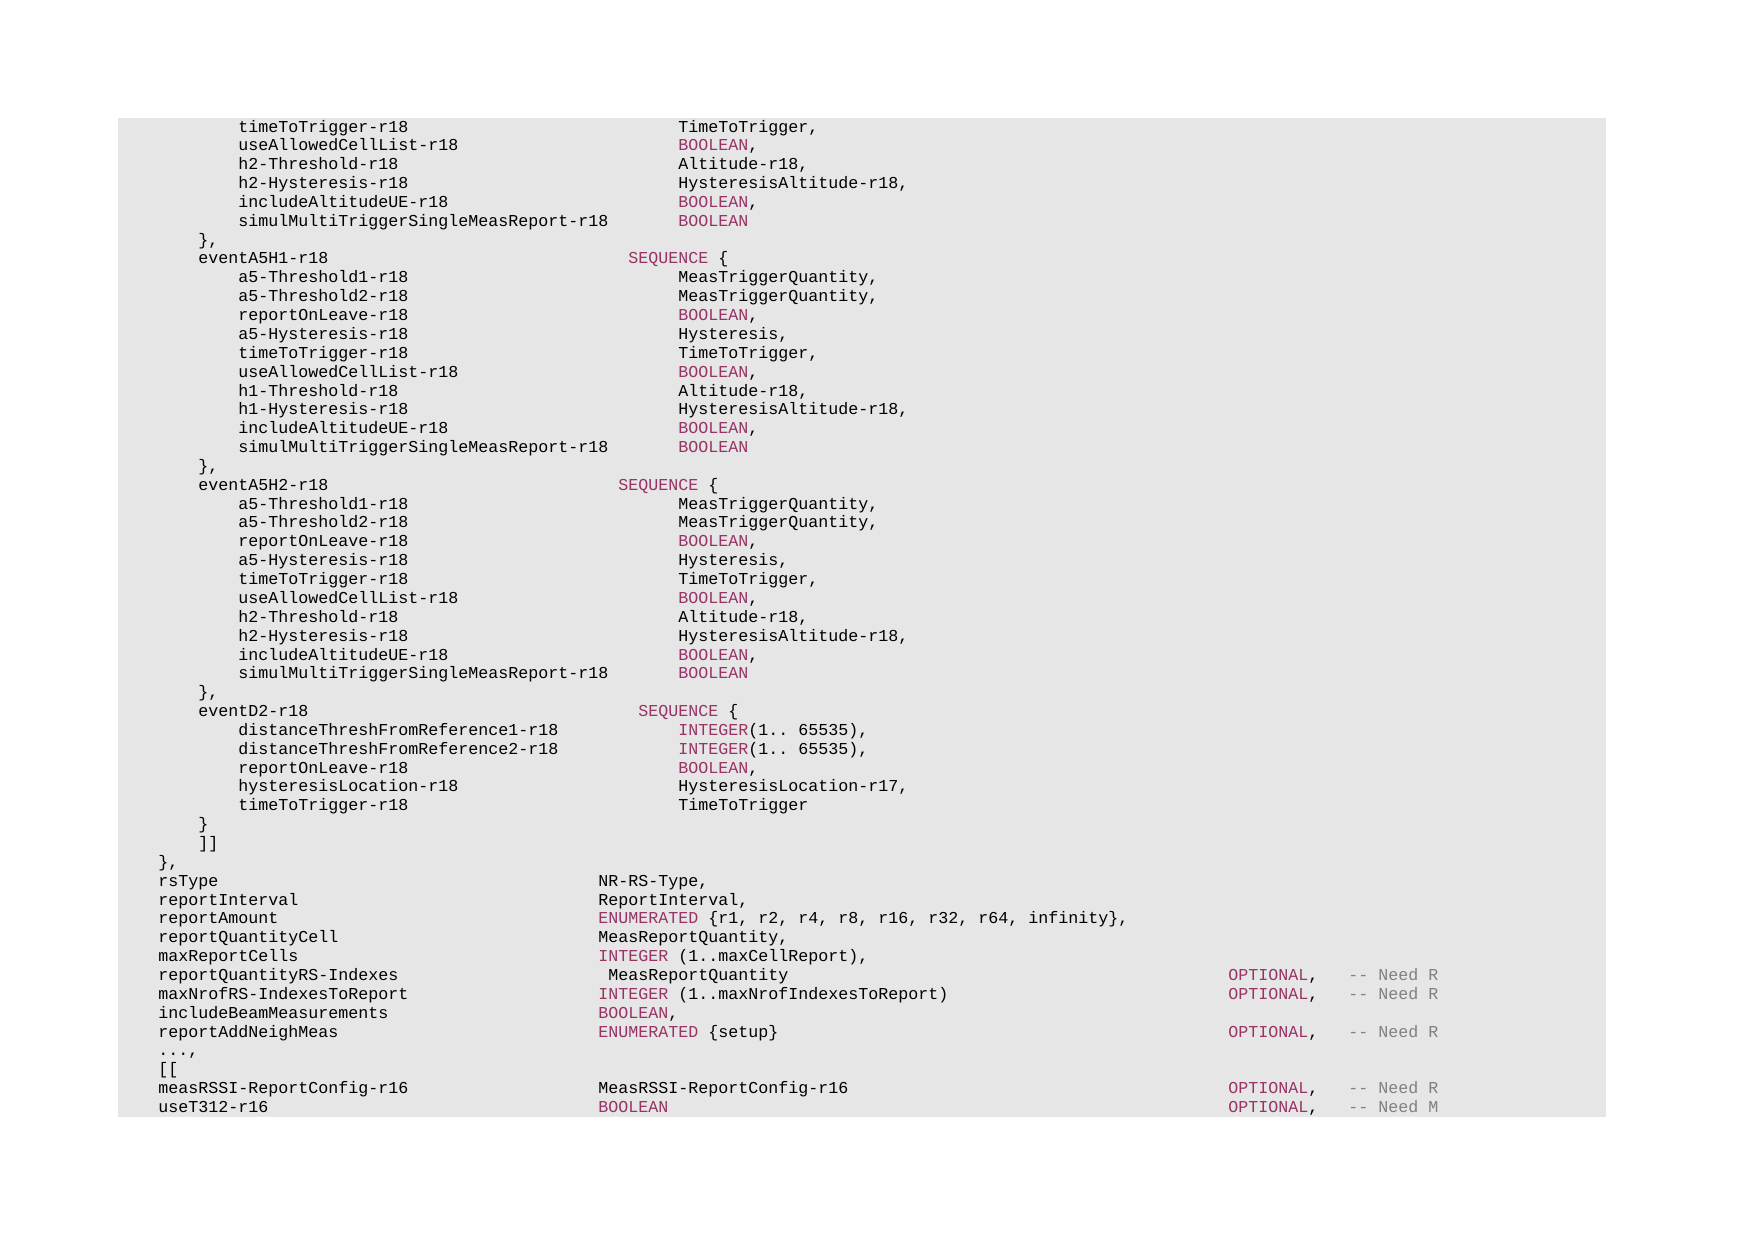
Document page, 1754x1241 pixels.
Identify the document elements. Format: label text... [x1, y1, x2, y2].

text simulMultiTriggerSingleMeasReport-r18 BOOLEAN [118, 439, 1606, 457]
text includeAltitudeUE-r18 BOOLEAN, [118, 646, 1606, 665]
text }, [118, 457, 1606, 476]
text a5-Threshold1-r18 MeasTriggerQuantity, [118, 495, 1606, 514]
text includeAltitudeUE-r18 BOOLEAN, [118, 193, 1606, 212]
text }, [118, 684, 1606, 703]
text h1-Threshold-r18 Altitude-r18, [118, 382, 1606, 401]
text measRSSI-ReportConfig-r16 MeasRSSI-ReportConfig-r16 OPTIONAL, -- Need R [118, 1080, 1606, 1098]
text reportQuantityRS-Indexes MeasReportQuantity OPTIONAL, -- Need R [118, 967, 1606, 985]
text includeAltitudeUE-r18 BOOLEAN, [118, 420, 1606, 439]
text ..., [118, 1042, 1606, 1061]
text useAllowedCellList-r18 BOOLEAN, [118, 137, 1606, 156]
text includeBeamMeasurements BOOLEAN, [118, 1004, 1606, 1023]
text timeToTrigger-r18 TimeToTrigger, [118, 344, 1606, 363]
text eventA5H1-r18 SEQUENCE { [118, 250, 1606, 269]
text reportOnLeave-r18 BOOLEAN, [118, 759, 1606, 778]
text h2-Threshold-r18 Altitude-r18, [118, 156, 1606, 175]
text distanceThreshFromReference2-r18 INTEGER(1.. 65535), [118, 740, 1606, 759]
text reportInterval ReportInterval, [118, 891, 1606, 910]
text a5-Hysteresis-r18 Hysteresis, [118, 326, 1606, 344]
text a5-Hysteresis-r18 Hysteresis, [118, 552, 1606, 571]
text useAllowedCellList-r18 BOOLEAN, [118, 363, 1606, 382]
text h1-Hysteresis-r18 HysteresisAltitude-r18, [118, 401, 1606, 420]
text }, [118, 853, 1606, 872]
text rsType NR-RS-Type, [118, 872, 1606, 891]
text maxReportCells INTEGER (1..maxCellReport), [118, 948, 1606, 967]
text a5-Threshold2-r18 MeasTriggerQuantity, [118, 514, 1606, 533]
text [[ [118, 1061, 1606, 1080]
text a5-Threshold2-r18 MeasTriggerQuantity, [118, 288, 1606, 307]
text eventD2-r18 SEQUENCE { [118, 703, 1606, 721]
text reportAmount ENUMERATED {r1, r2, r4, r8, r16, r32, r64, infinity}, [118, 910, 1606, 929]
text useT312-r16 BOOLEAN OPTIONAL, -- Need M [118, 1098, 1606, 1117]
text timeToTrigger-r18 TimeToTrigger, [118, 118, 1606, 137]
text eventA5H2-r18 SEQUENCE { [118, 476, 1606, 495]
text reportAddNeighMeas ENUMERATED {setup} OPTIONAL, -- Need R [118, 1023, 1606, 1042]
text maxNrofRS-IndexesToReport INTEGER (1..maxNrofIndexesToReport) OPTIONAL, -- Need R [118, 985, 1606, 1004]
text timeToTrigger-r18 TimeToTrigger [118, 797, 1606, 816]
text distanceThreshFromReference1-r18 INTEGER(1.. 65535), [118, 721, 1606, 740]
text } [118, 816, 1606, 834]
text a5-Threshold1-r18 MeasTriggerQuantity, [118, 269, 1606, 288]
text h2-Hysteresis-r18 HysteresisAltitude-r18, [118, 175, 1606, 193]
text timeToTrigger-r18 TimeToTrigger, [118, 571, 1606, 589]
text simulMultiTriggerSingleMeasReport-r18 BOOLEAN [118, 665, 1606, 684]
text reportQuantityCell MeasReportQuantity, [118, 929, 1606, 948]
text useAllowedCellList-r18 BOOLEAN, [118, 589, 1606, 608]
text h2-Hysteresis-r18 HysteresisAltitude-r18, [118, 627, 1606, 646]
text reportOnLeave-r18 BOOLEAN, [118, 307, 1606, 326]
text reportOnLeave-r18 BOOLEAN, [118, 533, 1606, 552]
text simulMultiTriggerSingleMeasReport-r18 BOOLEAN [118, 212, 1606, 231]
text hysteresisLocation-r18 HysteresisLocation-r17, [118, 778, 1606, 797]
text ]] [118, 834, 1606, 853]
text h2-Threshold-r18 Altitude-r18, [118, 608, 1606, 627]
text }, [118, 231, 1606, 250]
